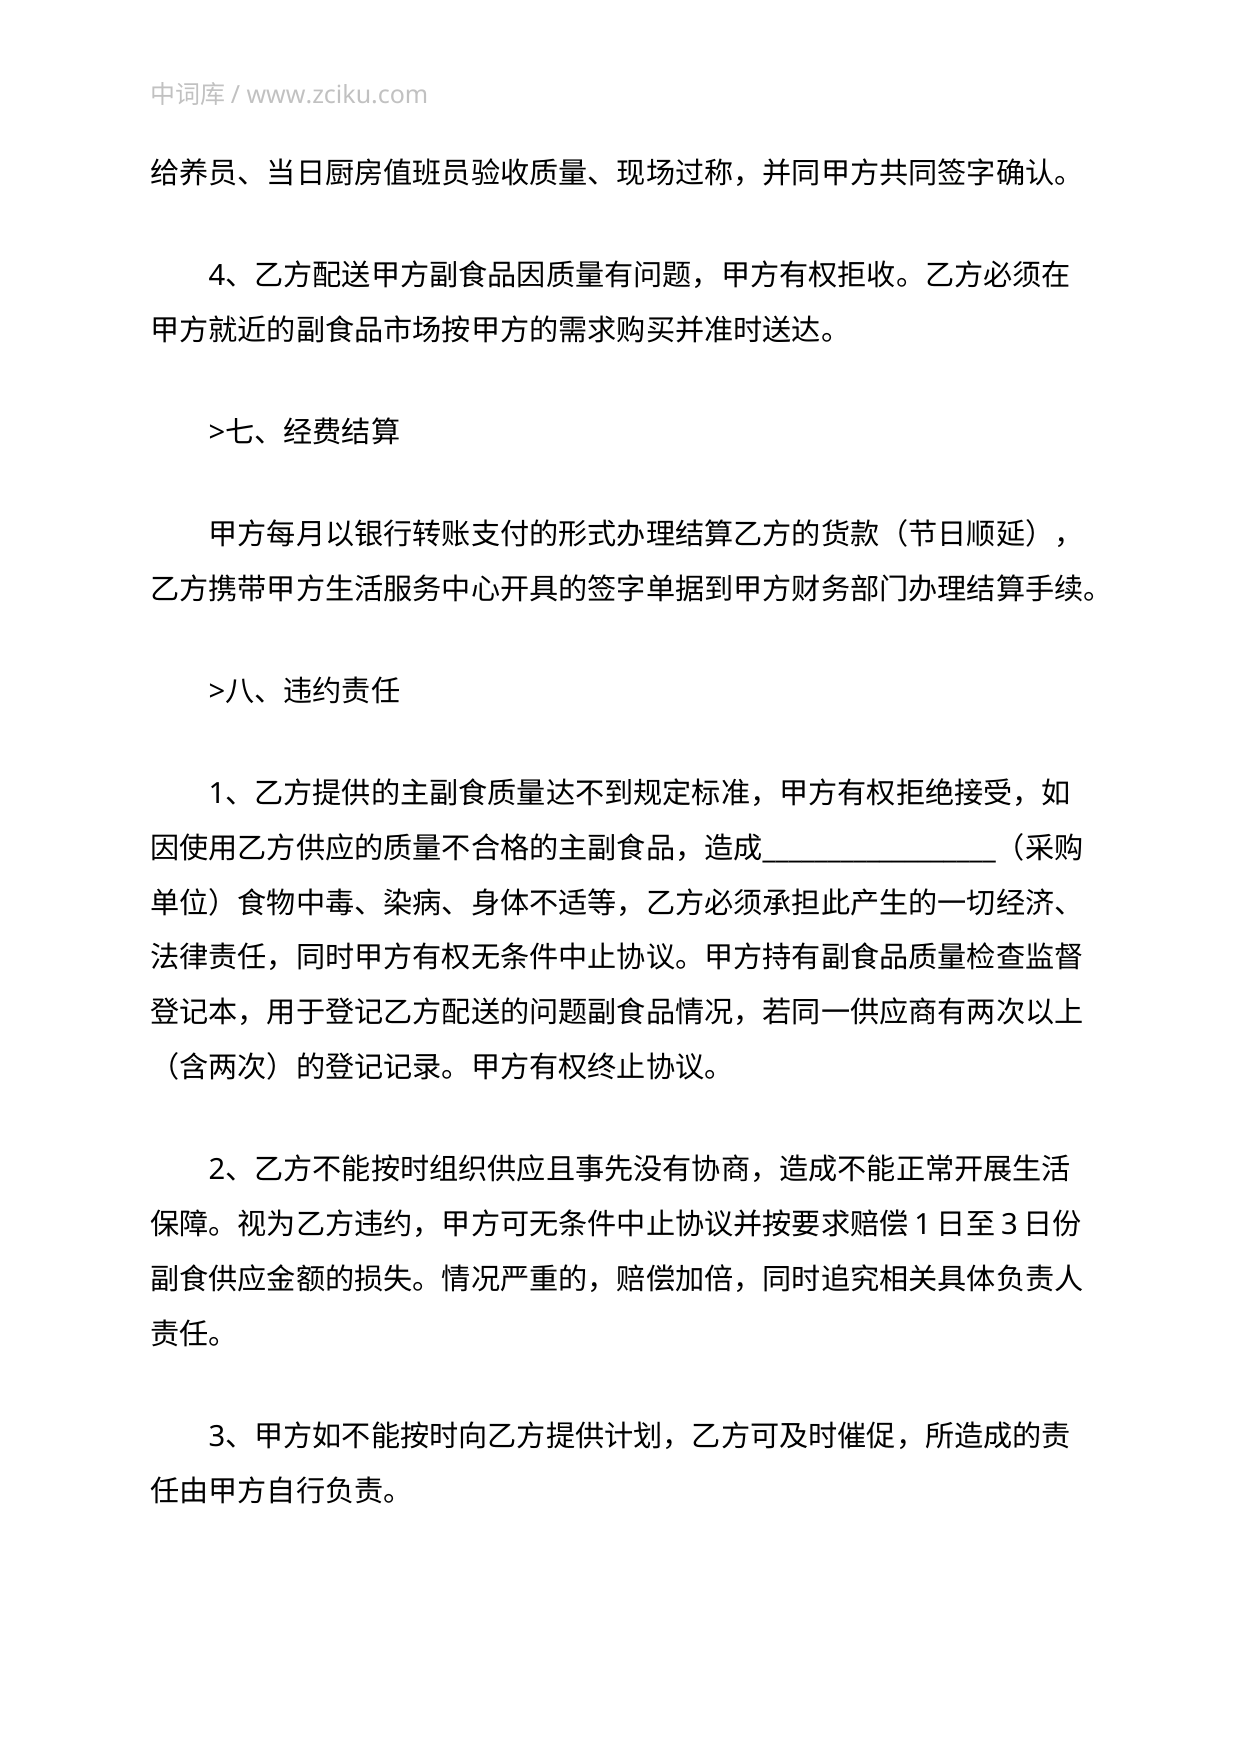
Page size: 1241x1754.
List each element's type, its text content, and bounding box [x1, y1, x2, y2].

text 4、乙方配送甲方副食品因质量有问题，甲方有权拒收。乙方必须在甲方就近的副食品市场按甲方的需求购买并准时送达。 [150, 252, 1090, 349]
text 3、甲方如不能按时向乙方提供计划，乙方可及时催促，所造成的责任由甲方自行负责。 [150, 1412, 1090, 1509]
text >七、经费结算 [150, 408, 1090, 451]
text >八、违约责任 [150, 667, 1090, 709]
text 2、乙方不能按时组织供应且事先没有协商，造成不能正常开展生活保障。视为乙方违约，甲方可无条件中止协议并按要求赔偿1日至3日份副食供应金额的损失。情况严重的，赔偿加倍，同时追究相关具体负责人责任。 [150, 1146, 1090, 1353]
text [150, 150, 1090, 192]
text 甲方每月以银行转账支付的形式办理结算乙方的货款（节日顺延），乙方携带甲方生活服务中心开具的签字单据到甲方财务部门办理结算手续。 [150, 511, 1090, 608]
text 1、乙方提供的主副食质量达不到规定标准，甲方有权拒绝接受，如因使用乙方供应的质量不合格的主副食品，造成__________________（采购单位）食物中毒、染病、身体不适等，乙方必须承担此产生的一切经济、法律责任，同时甲方有权无条件中止协议。甲方持有副食品质量检查监督登记本，用于登记乙方配送的问题副食品情况，若同一供应商有两次以上（含两次）的登记记录。甲方有权终止协议。 [150, 769, 1090, 1086]
